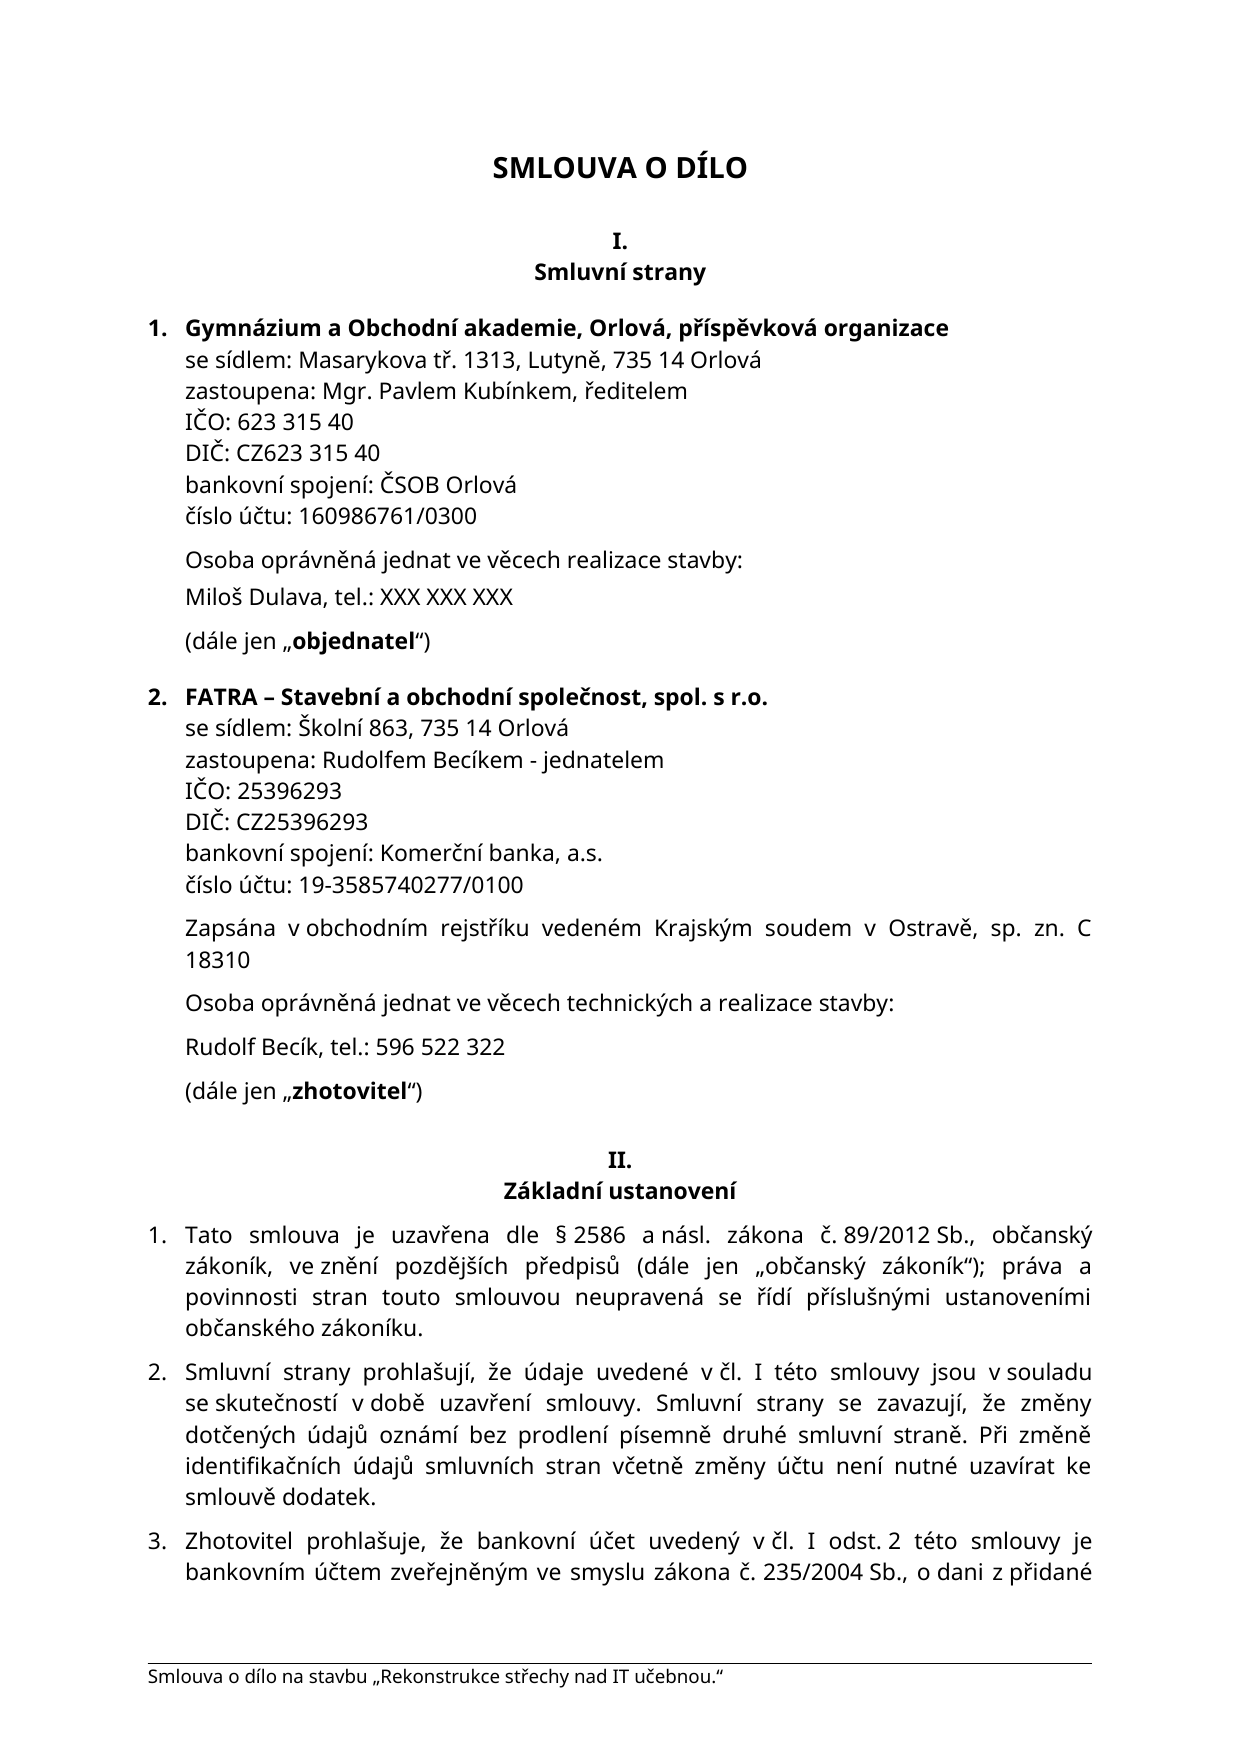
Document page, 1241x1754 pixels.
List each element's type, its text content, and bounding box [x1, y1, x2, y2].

list IČO: 25396293 [185, 775, 1092, 806]
list se sídlem: Masarykova tř. 1313, Lutyně, 735 14 Orlová [185, 344, 1092, 375]
text I. Smluvní strany [148, 225, 1092, 287]
list DIČ: CZ25396293 [185, 806, 1092, 837]
text (dále jen „zhotovitel“) [185, 1075, 1092, 1106]
text Osoba oprávněná jednat ve věcech realizace stavby: [185, 544, 1092, 575]
list číslo účtu: 160986761/0300 [185, 500, 1092, 531]
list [148, 1525, 1092, 1587]
list zastoupena: Mgr. Pavlem Kubínkem, ředitelem [185, 375, 1092, 406]
list DIČ: CZ623 315 40 [185, 437, 1092, 469]
text (dále jen „objednatel“) [185, 625, 1092, 656]
text Zapsána v obchodním rejstříku vedeném Krajským soudem v Ostravě, sp. zn. C 18310 [185, 912, 1092, 975]
list zastoupena: Rudolfem Becíkem - jednatelem [185, 744, 1092, 775]
subtitle Smlouva o dílo [148, 148, 1092, 187]
list Gymnázium a Obchodní akademie, Orlová, příspěvková organizace [148, 312, 1092, 344]
list se sídlem: Školní 863, 735 14 Orlová [185, 712, 1092, 744]
list Smluvní strany prohlašují, že údaje uvedené v čl. I této smlouvy jsou v souladu se skutečností v době uzavření smlouvy. Smluvní strany se zavazují, že změny dotčených údajů oznámí bez prodlení písemně druhé smluvní straně. Při změně identifikačních údajů smluvních stran včetně změny účtu není nutné uzavírat ke smlouvě dodatek. [148, 1356, 1092, 1512]
list Miloš Dulava, tel.: XXX XXX XXX [185, 581, 1092, 612]
list bankovní spojení: Komerční banka, a.s. [185, 837, 1092, 869]
text Rudolf Becík, tel.: 596 522 322 [185, 1031, 1092, 1062]
list IČO: 623 315 40 [185, 406, 1092, 437]
list číslo účtu: 19-3585740277/0100 [185, 869, 1092, 900]
list Tato smlouva je uzavřena dle § 2586 a násl. zákona č. 89/2012 Sb., občanský zákoník, ve znění pozdějších předpisů (dále jen „občanský zákoník“); práva a povinnosti stran touto smlouvou neupravená se řídí příslušnými ustanoveními občanského zákoníku. [148, 1219, 1092, 1344]
list FATRA – Stavební a obchodní společnost, spol. s r.o. [148, 681, 1092, 712]
text Osoba oprávněná jednat ve věcech technických a realizace stavby: [185, 987, 1092, 1019]
text II. Základní ustanovení [148, 1144, 1092, 1206]
list bankovní spojení: ČSOB Orlová [185, 469, 1092, 500]
